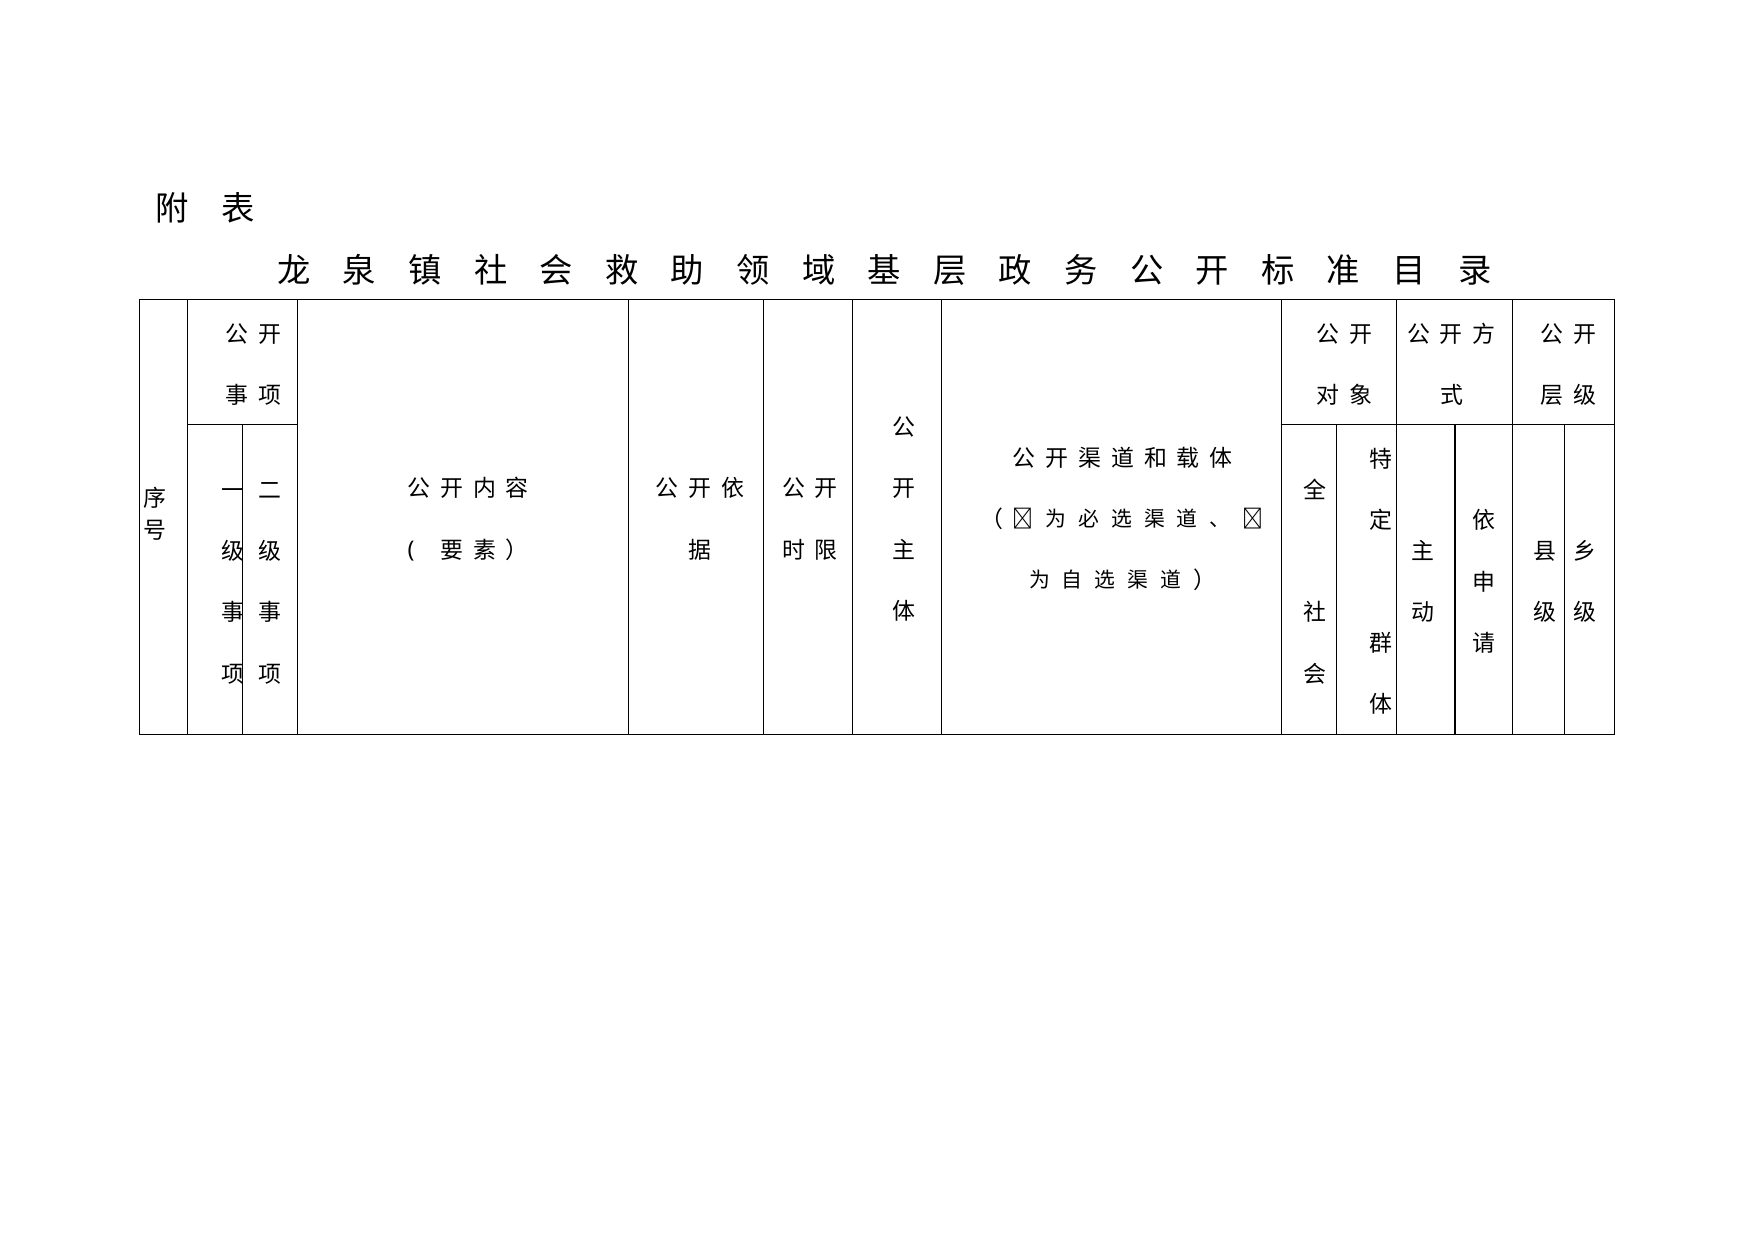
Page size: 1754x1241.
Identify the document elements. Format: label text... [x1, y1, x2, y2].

text 附表 [155, 175, 1599, 236]
table_cell 公开对象 [1282, 300, 1396, 424]
table_cell 公开方式 [1397, 300, 1512, 424]
table_cell 公开事项 [188, 300, 297, 424]
table_cell 特定 群体 [1337, 425, 1396, 734]
table_cell 公开依据 [629, 300, 763, 734]
table_cell 公开 主体 [853, 300, 941, 734]
table_cell 依 申请 [1456, 425, 1512, 734]
table_cell 公开渠道和载体 （为必选渠道、为自选渠道） [942, 300, 1281, 734]
table_cell 主动 [1397, 425, 1454, 734]
table_cell 乡级 [1565, 425, 1614, 734]
table_cell 二级事项 [243, 425, 297, 734]
table_cell 全 社会 [1282, 425, 1336, 734]
table_header 龙泉镇社会救助领域基层政务公开标准目录 [139, 236, 1614, 299]
table_cell 县级 [1513, 425, 1564, 734]
table_cell 公开 时限 [764, 300, 852, 734]
table_cell 公开内容 (要素） [298, 300, 628, 734]
table_cell 一级事项 [188, 425, 242, 734]
table_cell 公开层级 [1513, 300, 1614, 424]
table_cell 序号 [140, 300, 187, 734]
